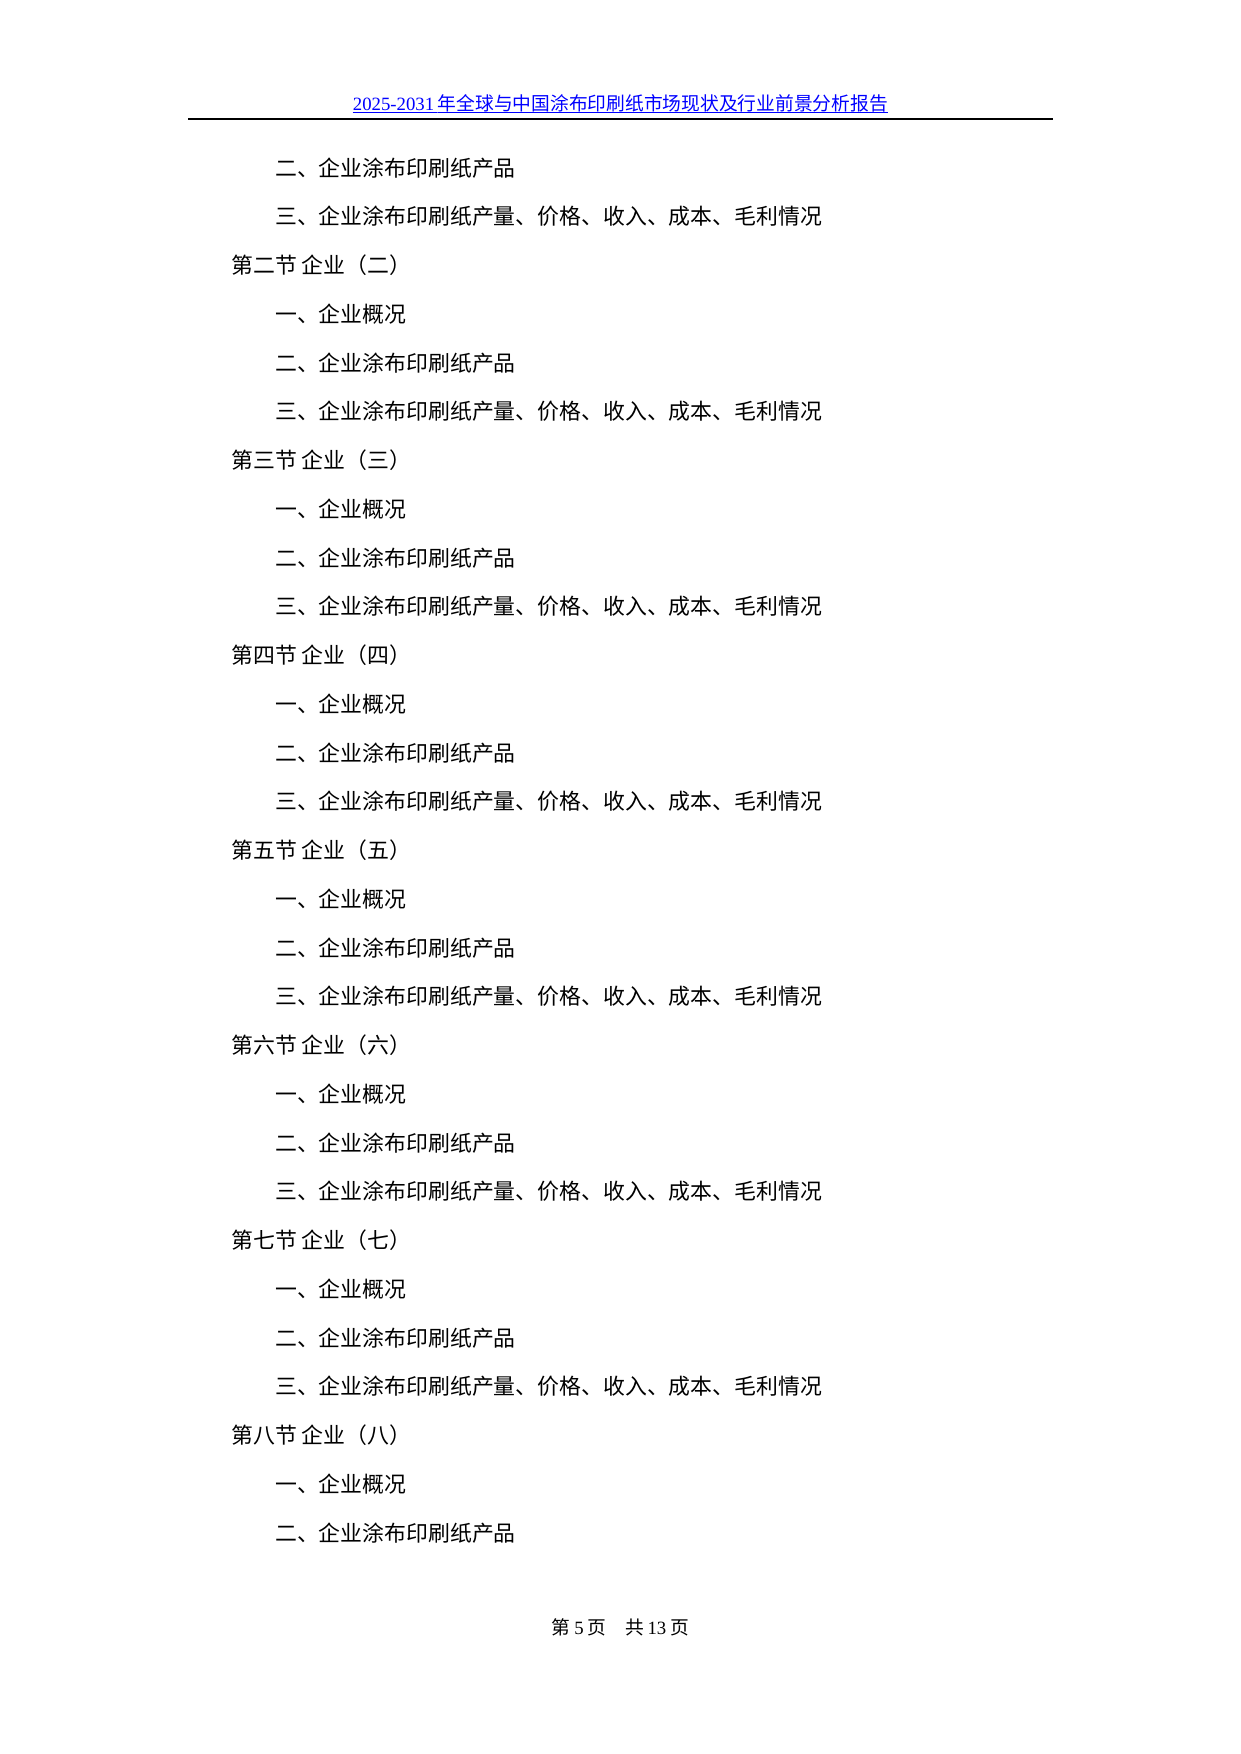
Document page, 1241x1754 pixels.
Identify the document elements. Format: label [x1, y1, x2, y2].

text [187, 150, 1053, 1548]
